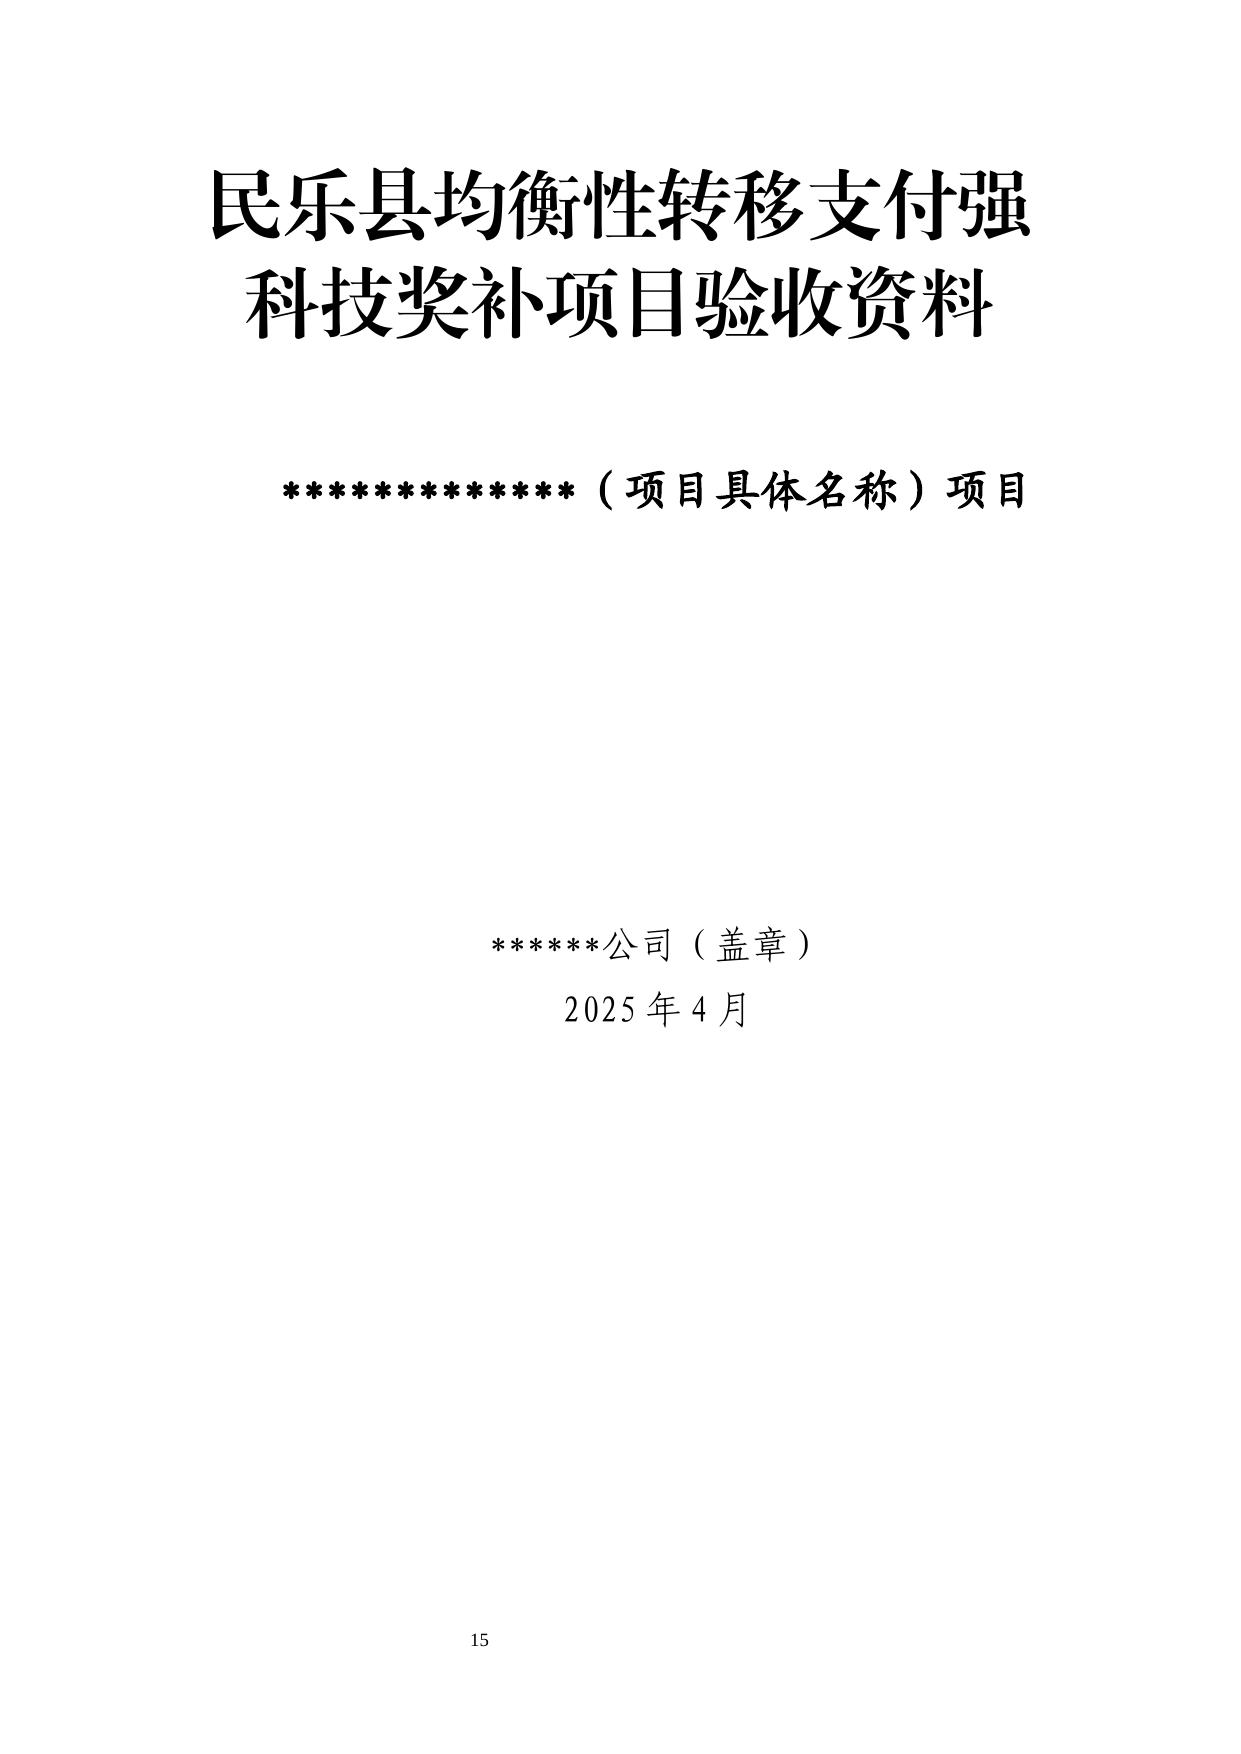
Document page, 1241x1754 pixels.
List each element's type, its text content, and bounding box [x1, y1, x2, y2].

text 民乐县均衡性转移支付强科技奖补项目验收资料 [187, 162, 1053, 357]
text ******公司（盖章） [187, 909, 1053, 974]
text *************（项目具体名称）项目 [187, 454, 1053, 519]
text 2025年4月 [187, 974, 1053, 1039]
